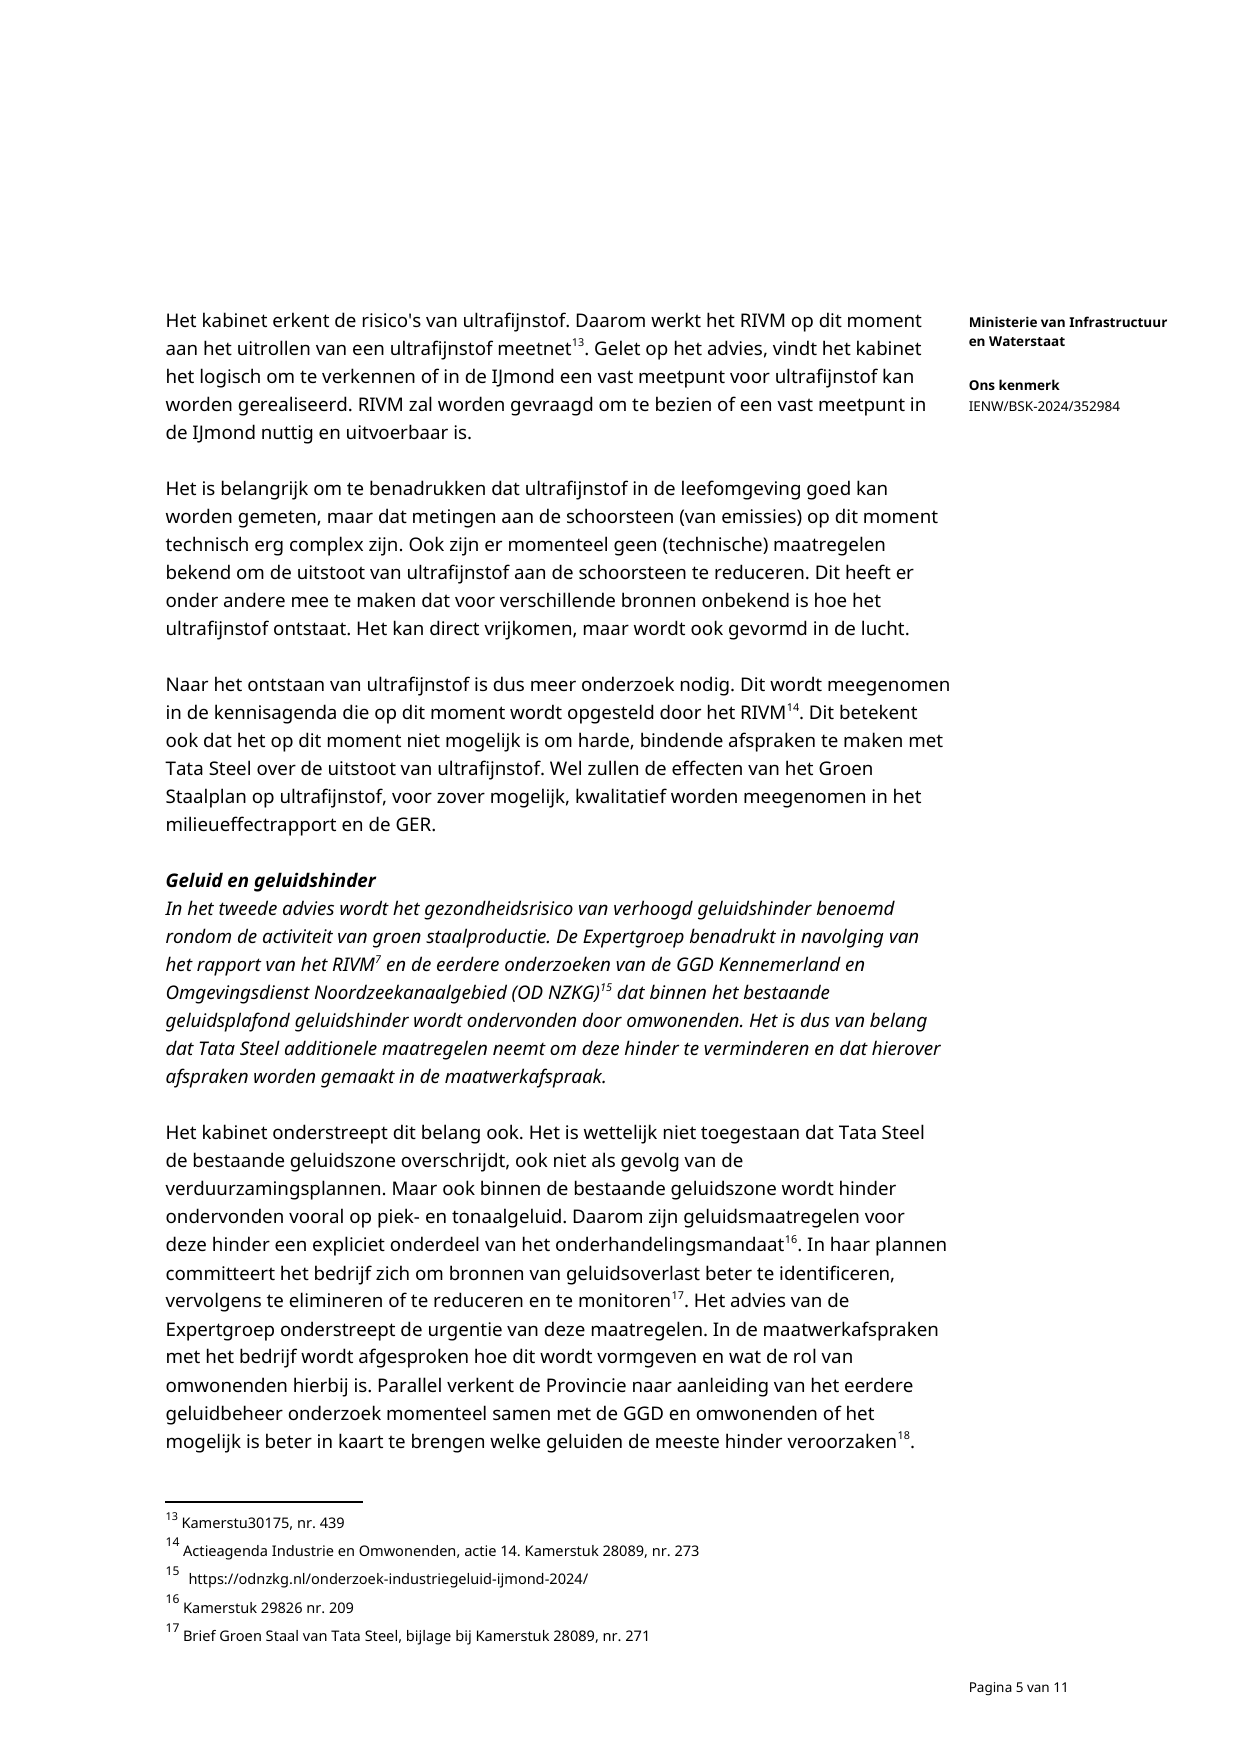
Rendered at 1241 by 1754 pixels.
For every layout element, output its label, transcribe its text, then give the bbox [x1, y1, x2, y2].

text Naar het ontstaan van ultrafijnstof is dus meer onderzoek nodig. Dit wordt meegenomen in de kennisagenda die op dit moment wordt opgesteld door het RIVM. Dit betekent ook dat het op dit moment niet mogelijk is om harde, bindende afspraken te maken met Tata Steel over de uitstoot van ultrafijnstof. Wel zullen de effecten van het Groen Staalplan op ultrafijnstof, voor zover mogelijk, kwalitatief worden meegenomen in het milieueffectrapport en de GER. [165, 671, 951, 837]
text Het kabinet onderstreept dit belang ook. Het is wettelijk niet toegestaan dat Tata Steel de bestaande geluidszone overschrijdt, ook niet als gevolg van de verduurzamingsplannen. Maar ook binnen de bestaande geluidszone wordt hinder ondervonden vooral op piek- en tonaalgeluid. Daarom zijn geluidsmaatregelen voor deze hinder een expliciet onderdeel van het onderhandelingsmandaat. In haar plannen committeert het bedrijf zich om bronnen van geluidsoverlast beter te identificeren, vervolgens te elimineren of te reduceren en te monitoren. Het advies van de Expertgroep onderstreept de urgentie van deze maatregelen. In de maatwerkafspraken met het bedrijf wordt afgesproken hoe dit wordt vormgeven en wat de rol van omwonenden hierbij is. Parallel verkent de Provincie naar aanleiding van het eerdere geluidbeheer onderzoek momenteel samen met de GGD en omwonenden of het mogelijk is beter in kaart te brengen welke geluiden de meeste hinder veroorzaken. [165, 1120, 951, 1453]
text Het is belangrijk om te benadrukken dat ultrafijnstof in de leefomgeving goed kan worden gemeten, maar dat metingen aan de schoorsteen (van emissies) op dit moment technisch erg complex zijn. Ook zijn er momenteel geen (technische) maatregelen bekend om de uitstoot van ultrafijnstof aan de schoorsteen te reduceren. Dit heeft er onder andere mee te maken dat voor verschillende bronnen onbekend is hoe het ultrafijnstof ontstaat. Het kan direct vrijkomen, maar wordt ook gevormd in de lucht. [165, 475, 951, 641]
text Geluid en geluidshinder In het tweede advies wordt het gezondheidsrisico van verhoogd geluidshinder benoemd rondom de activiteit van groen staalproductie. De Expertgroep benadrukt in navolging van het rapport van het RIVM7 en de eerdere onderzoeken van de GGD Kennemerland en Omgevingsdienst Noordzeekanaalgebied (OD NZKG) dat binnen het bestaande geluidsplafond geluidshinder wordt ondervonden door omwonenden. Het is dus van belang dat Tata Steel additionele maatregelen neemt om deze hinder te verminderen en dat hierover afspraken worden gemaakt in de maatwerkafspraak. [165, 867, 951, 1089]
text Het kabinet erkent de risico's van ultrafijnstof. Daarom werkt het RIVM op dit moment aan het uitrollen van een ultrafijnstof meetnet. Gelet op het advies, vindt het kabinet het logisch om te verkennen of in de IJmond een vast meetpunt voor ultrafijnstof kan worden gerealiseerd. RIVM zal worden gevraagd om te bezien of een vast meetpunt in de IJmond nuttig en uitvoerbaar is. [165, 307, 951, 445]
